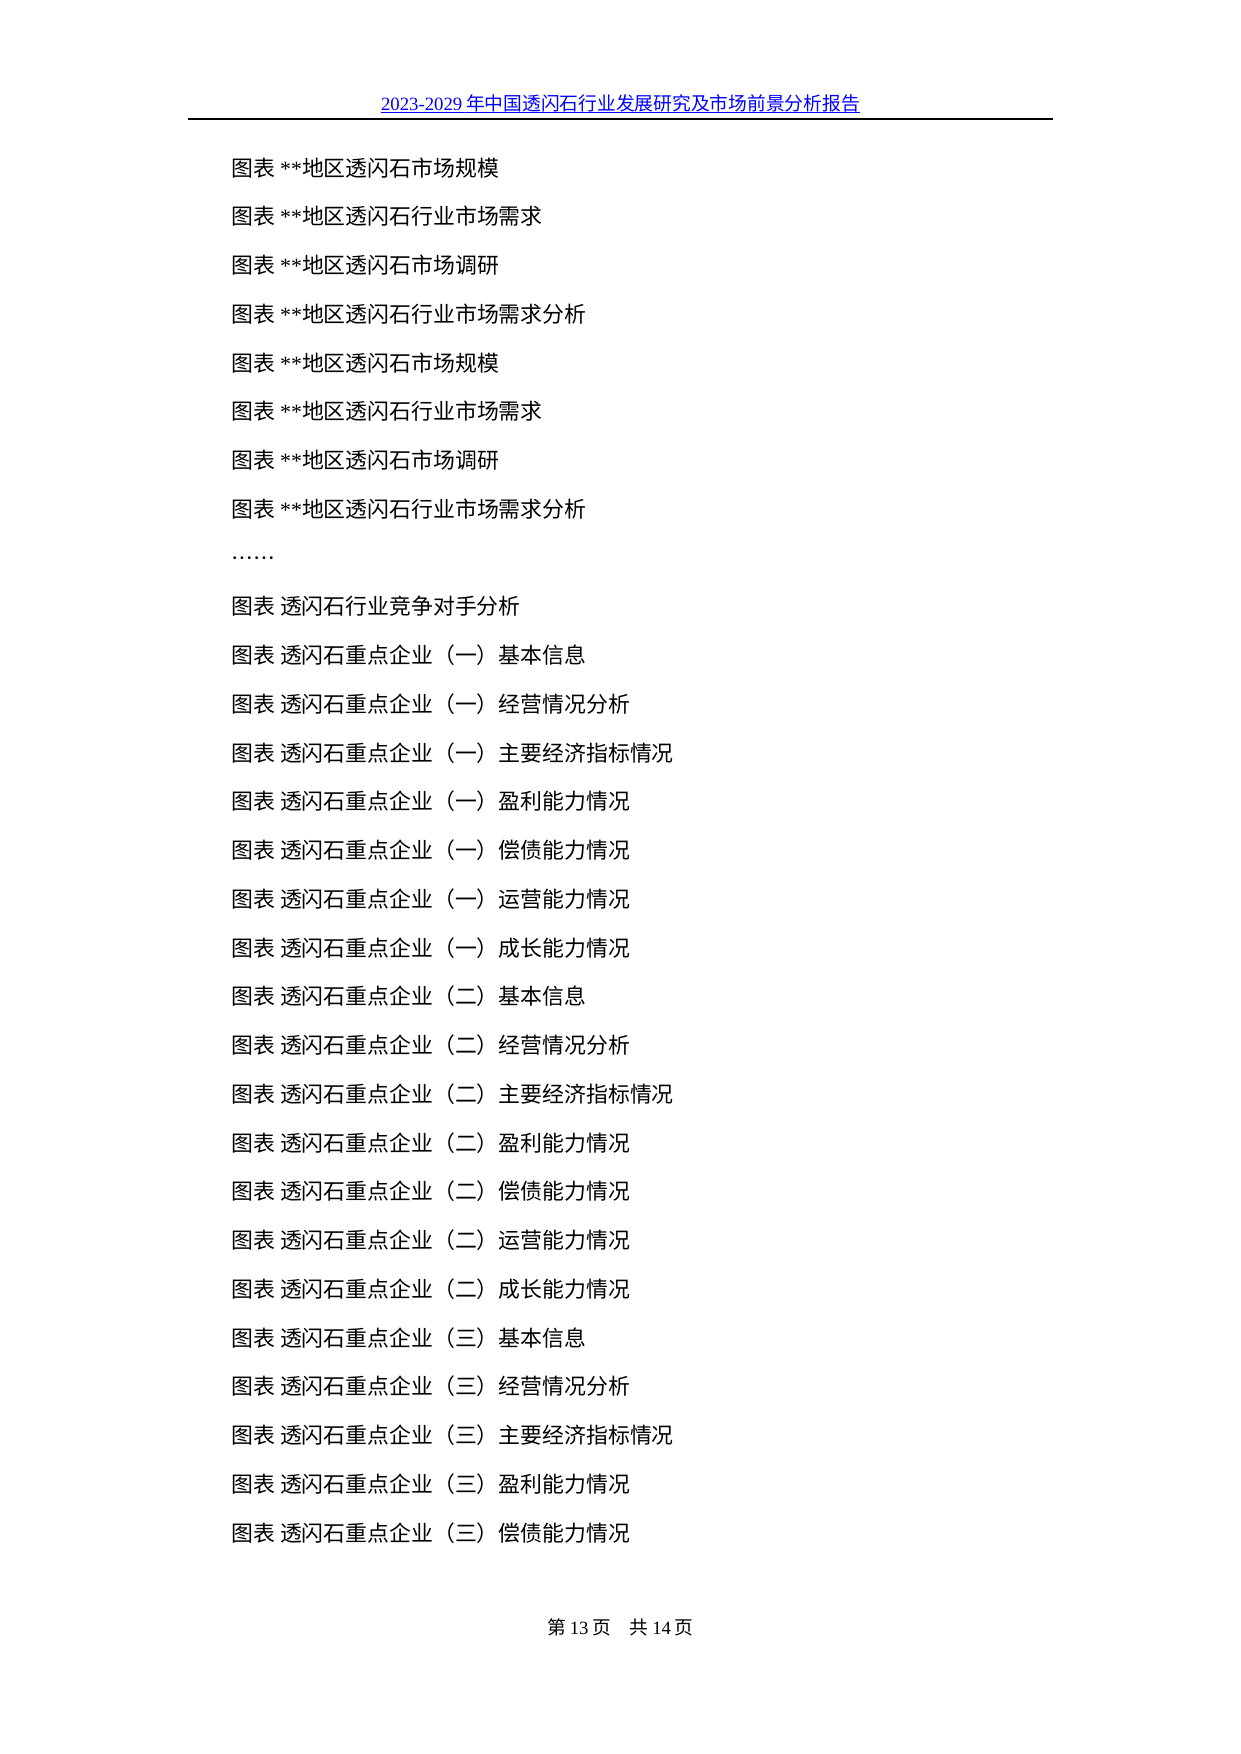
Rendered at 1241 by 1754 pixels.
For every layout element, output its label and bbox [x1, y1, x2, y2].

text [187, 150, 1053, 1548]
